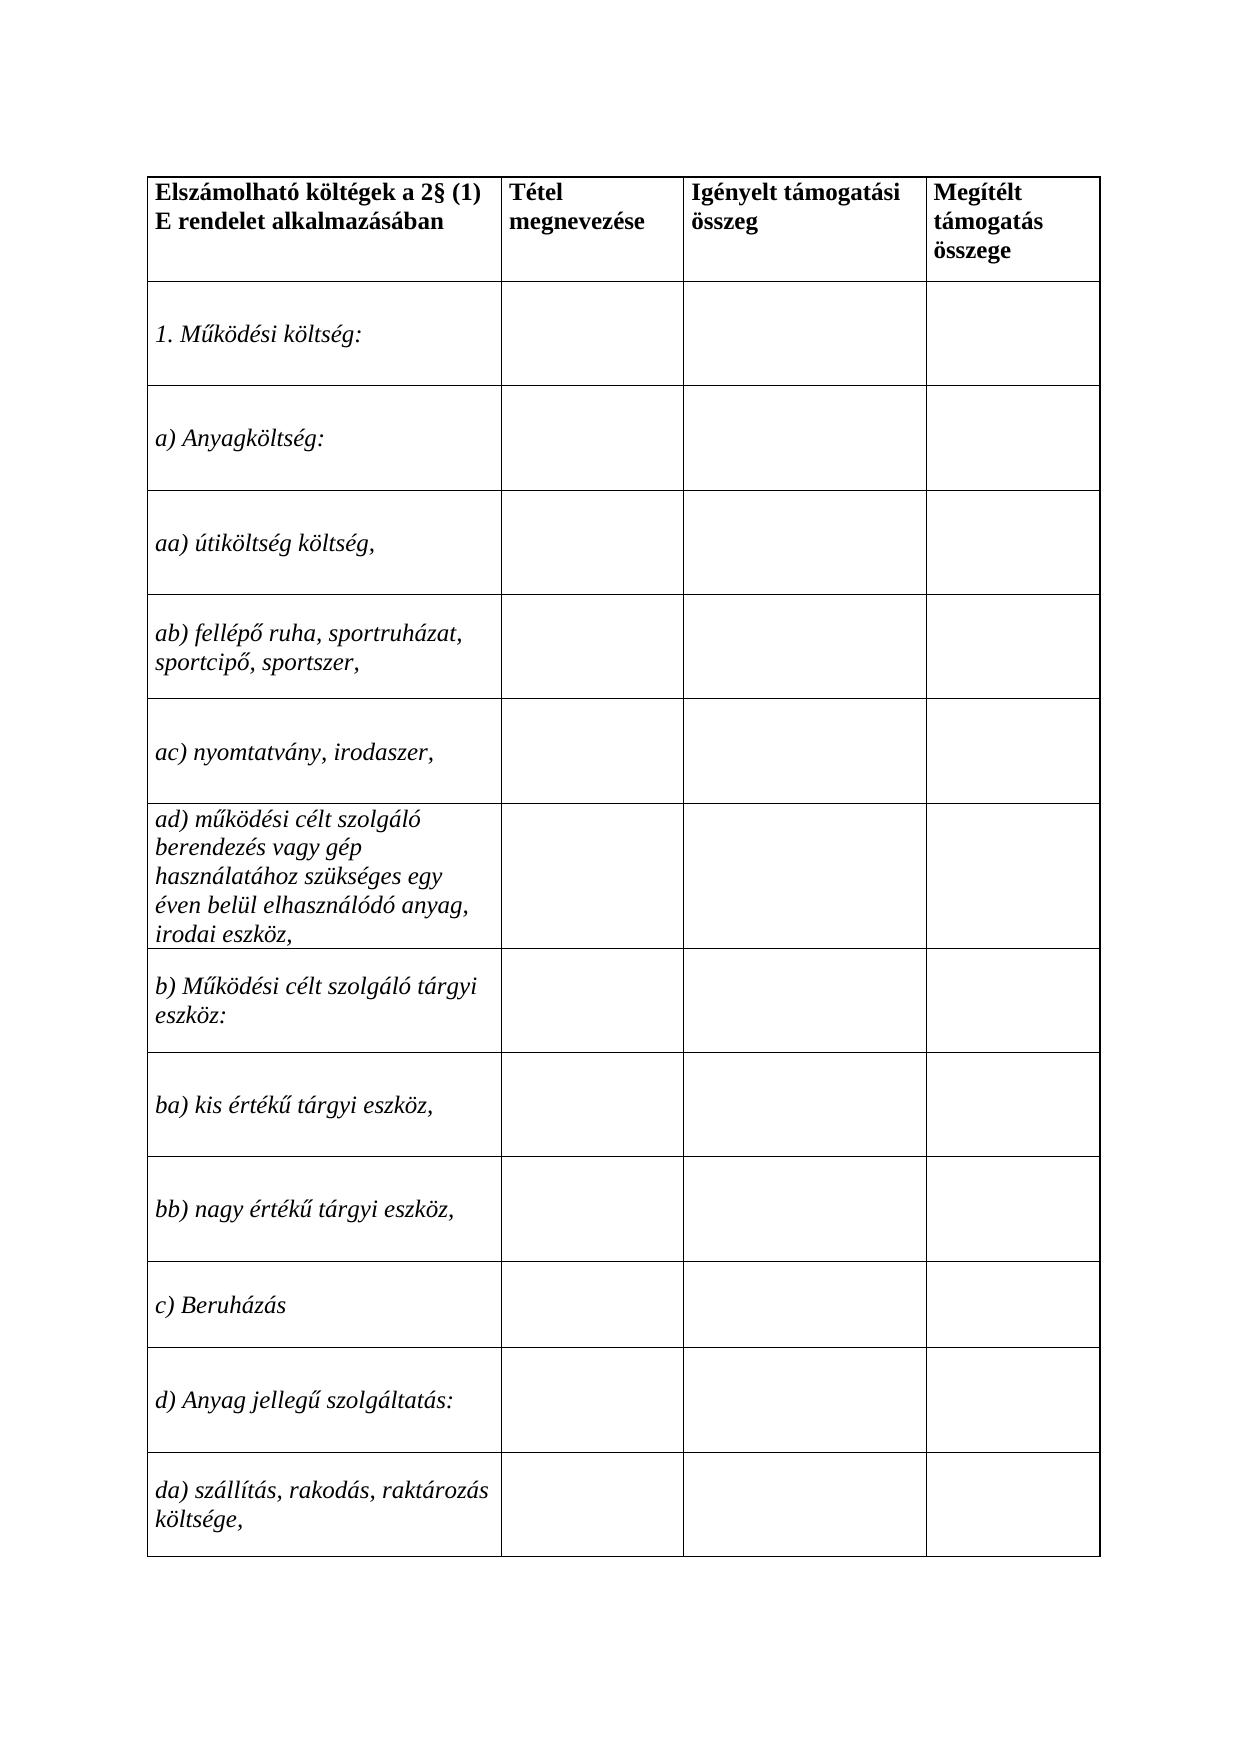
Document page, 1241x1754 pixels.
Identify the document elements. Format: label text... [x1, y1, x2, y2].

table_cell [684, 386, 926, 489]
table_cell [502, 491, 683, 594]
table_cell [684, 949, 926, 1052]
table_header Igényelt támogatási összeg [684, 178, 926, 281]
table_cell da) szállítás, rakodás, raktározás költsége, [148, 1453, 501, 1556]
table_cell ac) nyomtatvány, irodaszer, [148, 699, 501, 803]
table_cell [927, 1053, 1099, 1156]
table_cell [684, 1348, 926, 1452]
table_cell bb) nagy értékű tárgyi eszköz, [148, 1157, 501, 1261]
table_cell [684, 804, 926, 947]
table_cell [927, 949, 1099, 1052]
table_cell [684, 282, 926, 385]
table_cell [502, 386, 683, 489]
table_header Elszámolható költégek a 2§ (1) E rendelet alkalmazásában [148, 178, 501, 281]
table_header Tétel megnevezése [502, 178, 683, 281]
table_cell [927, 1157, 1099, 1261]
table_cell d) Anyag jellegű szolgáltatás: [148, 1348, 501, 1452]
table_cell [502, 804, 683, 947]
table_cell [684, 1262, 926, 1347]
table_cell [927, 699, 1099, 803]
table_cell [684, 1053, 926, 1156]
table_cell [927, 1453, 1099, 1556]
table_cell a) Anyagköltség: [148, 386, 501, 489]
table_cell [684, 1453, 926, 1556]
table_cell [684, 595, 926, 698]
table_cell [927, 386, 1099, 489]
table_cell [684, 491, 926, 594]
table_cell [502, 1053, 683, 1156]
table_cell [502, 949, 683, 1052]
table_cell [502, 595, 683, 698]
table_cell ab) fellépő ruha, sportruházat, sportcipő, sportszer, [148, 595, 501, 698]
table_cell [684, 699, 926, 803]
table_cell ba) kis értékű tárgyi eszköz, [148, 1053, 501, 1156]
table_cell aa) útiköltség költség, [148, 491, 501, 594]
table_cell ad) működési célt szolgáló berendezés vagy gép használatához szükséges egy éven belül elhasználódó anyag, irodai eszköz, [148, 804, 501, 947]
table_cell [927, 804, 1099, 947]
table_cell [502, 282, 683, 385]
table_cell [502, 1453, 683, 1556]
table_cell [927, 282, 1099, 385]
table_cell b) Működési célt szolgáló tárgyi eszköz: [148, 949, 501, 1052]
table_cell [927, 1262, 1099, 1347]
table_cell [927, 595, 1099, 698]
table_cell [927, 491, 1099, 594]
table_cell [502, 699, 683, 803]
table_cell [502, 1348, 683, 1452]
table_cell [684, 1157, 926, 1261]
table_cell 1. Működési költség: [148, 282, 501, 385]
table_cell [927, 1348, 1099, 1452]
table_cell [502, 1262, 683, 1347]
table_cell [502, 1157, 683, 1261]
table_cell c) Beruházás [148, 1262, 501, 1347]
table_header Megítélt támogatás összege [927, 178, 1099, 281]
